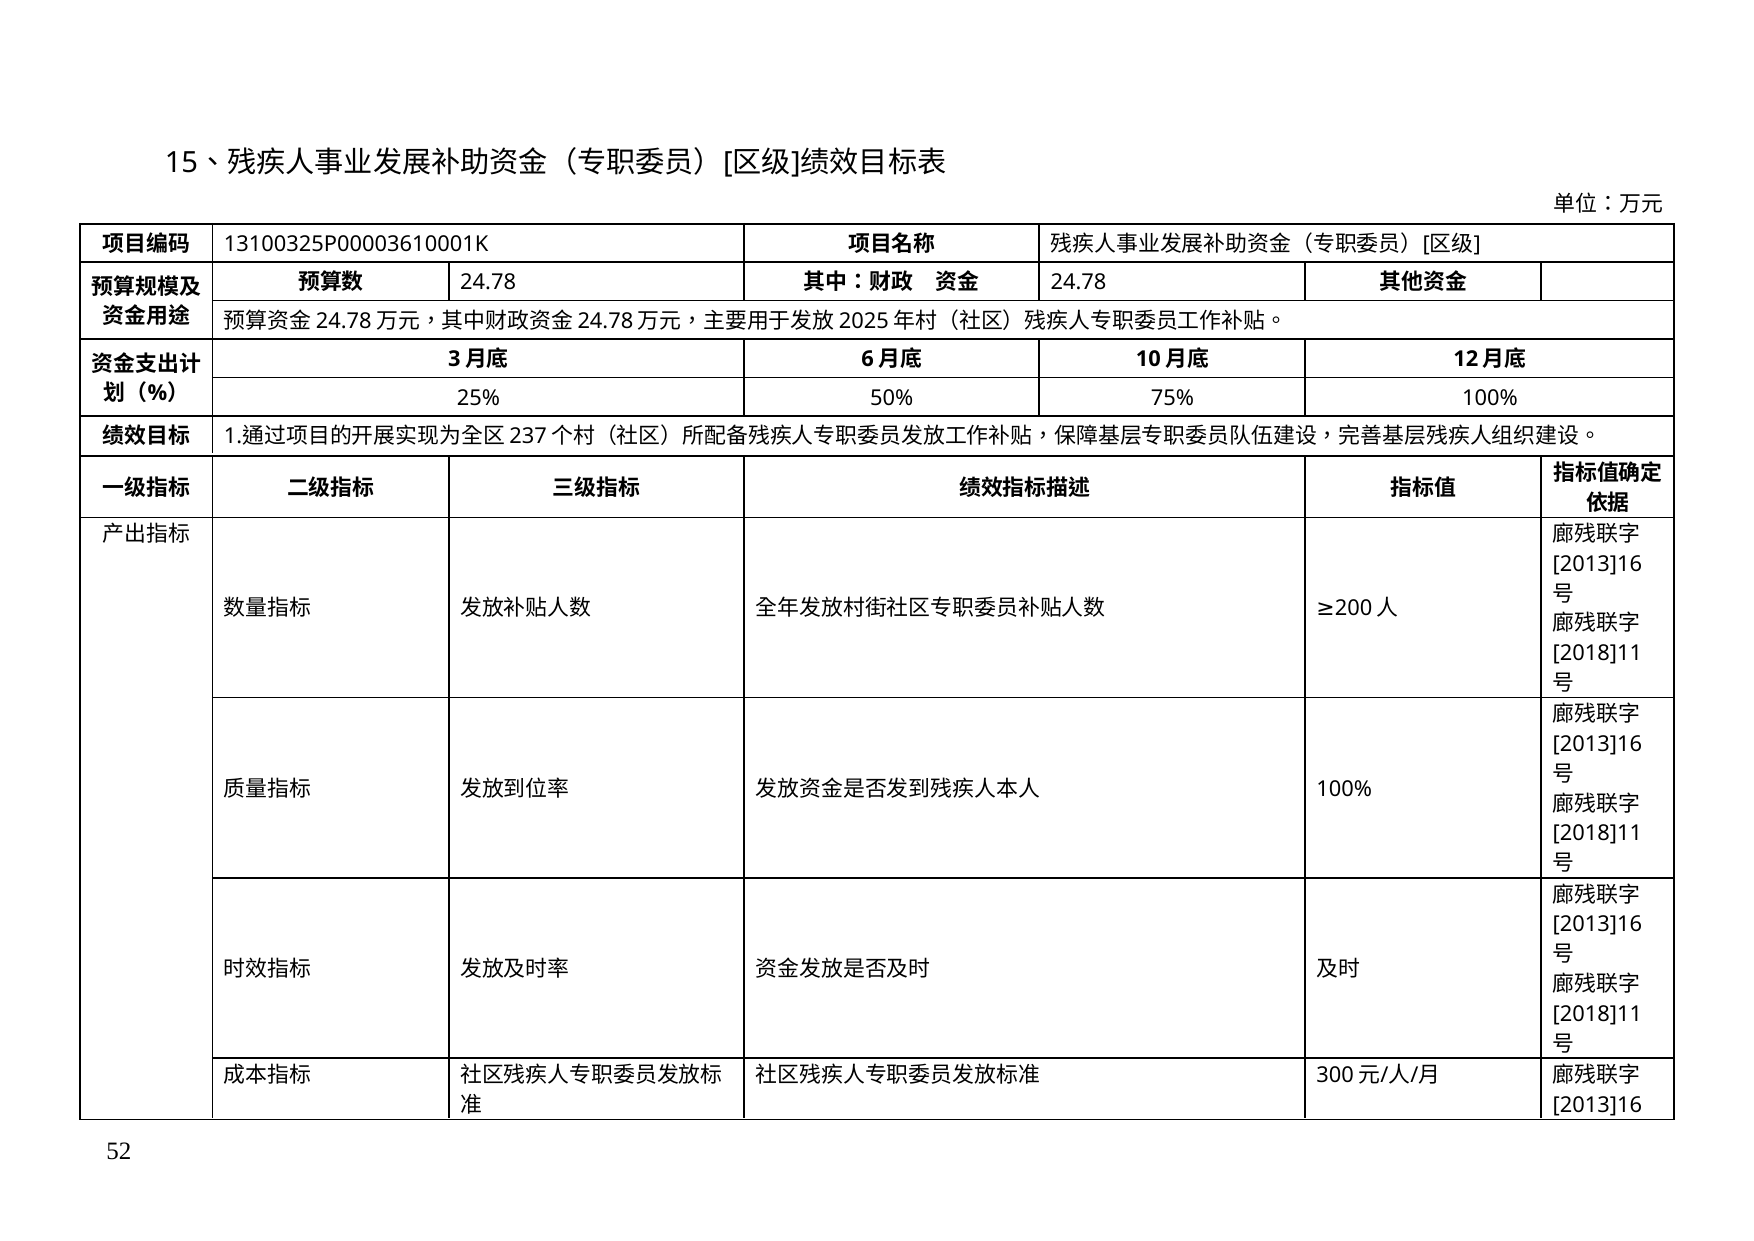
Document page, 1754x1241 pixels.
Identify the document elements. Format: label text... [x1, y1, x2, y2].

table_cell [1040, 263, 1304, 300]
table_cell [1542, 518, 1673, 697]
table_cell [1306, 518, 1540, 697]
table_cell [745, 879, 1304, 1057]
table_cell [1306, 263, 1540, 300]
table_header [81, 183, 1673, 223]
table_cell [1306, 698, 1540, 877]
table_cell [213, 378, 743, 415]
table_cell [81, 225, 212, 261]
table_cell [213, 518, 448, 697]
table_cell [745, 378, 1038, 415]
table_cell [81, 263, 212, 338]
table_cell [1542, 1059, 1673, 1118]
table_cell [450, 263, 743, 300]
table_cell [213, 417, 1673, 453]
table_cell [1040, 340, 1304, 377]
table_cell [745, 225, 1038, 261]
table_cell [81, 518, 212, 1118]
text 15、残疾人事业发展补助资金（专职委员）[区级]绩效目标表 [106, 142, 1648, 181]
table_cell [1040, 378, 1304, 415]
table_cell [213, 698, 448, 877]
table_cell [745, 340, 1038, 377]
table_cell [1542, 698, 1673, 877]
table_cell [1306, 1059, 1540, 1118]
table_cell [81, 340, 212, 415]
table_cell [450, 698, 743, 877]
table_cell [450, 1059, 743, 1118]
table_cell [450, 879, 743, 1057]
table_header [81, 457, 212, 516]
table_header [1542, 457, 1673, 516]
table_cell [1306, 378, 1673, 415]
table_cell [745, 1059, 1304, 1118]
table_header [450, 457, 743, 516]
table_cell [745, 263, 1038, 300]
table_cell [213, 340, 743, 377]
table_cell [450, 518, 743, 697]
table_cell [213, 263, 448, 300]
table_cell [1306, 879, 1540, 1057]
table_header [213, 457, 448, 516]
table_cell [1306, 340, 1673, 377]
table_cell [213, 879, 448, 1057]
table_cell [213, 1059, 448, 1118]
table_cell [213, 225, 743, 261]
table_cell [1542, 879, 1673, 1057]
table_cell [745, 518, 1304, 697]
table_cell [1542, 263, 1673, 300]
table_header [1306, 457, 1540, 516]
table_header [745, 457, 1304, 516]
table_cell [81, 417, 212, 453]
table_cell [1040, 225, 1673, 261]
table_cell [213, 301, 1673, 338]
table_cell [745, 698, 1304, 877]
